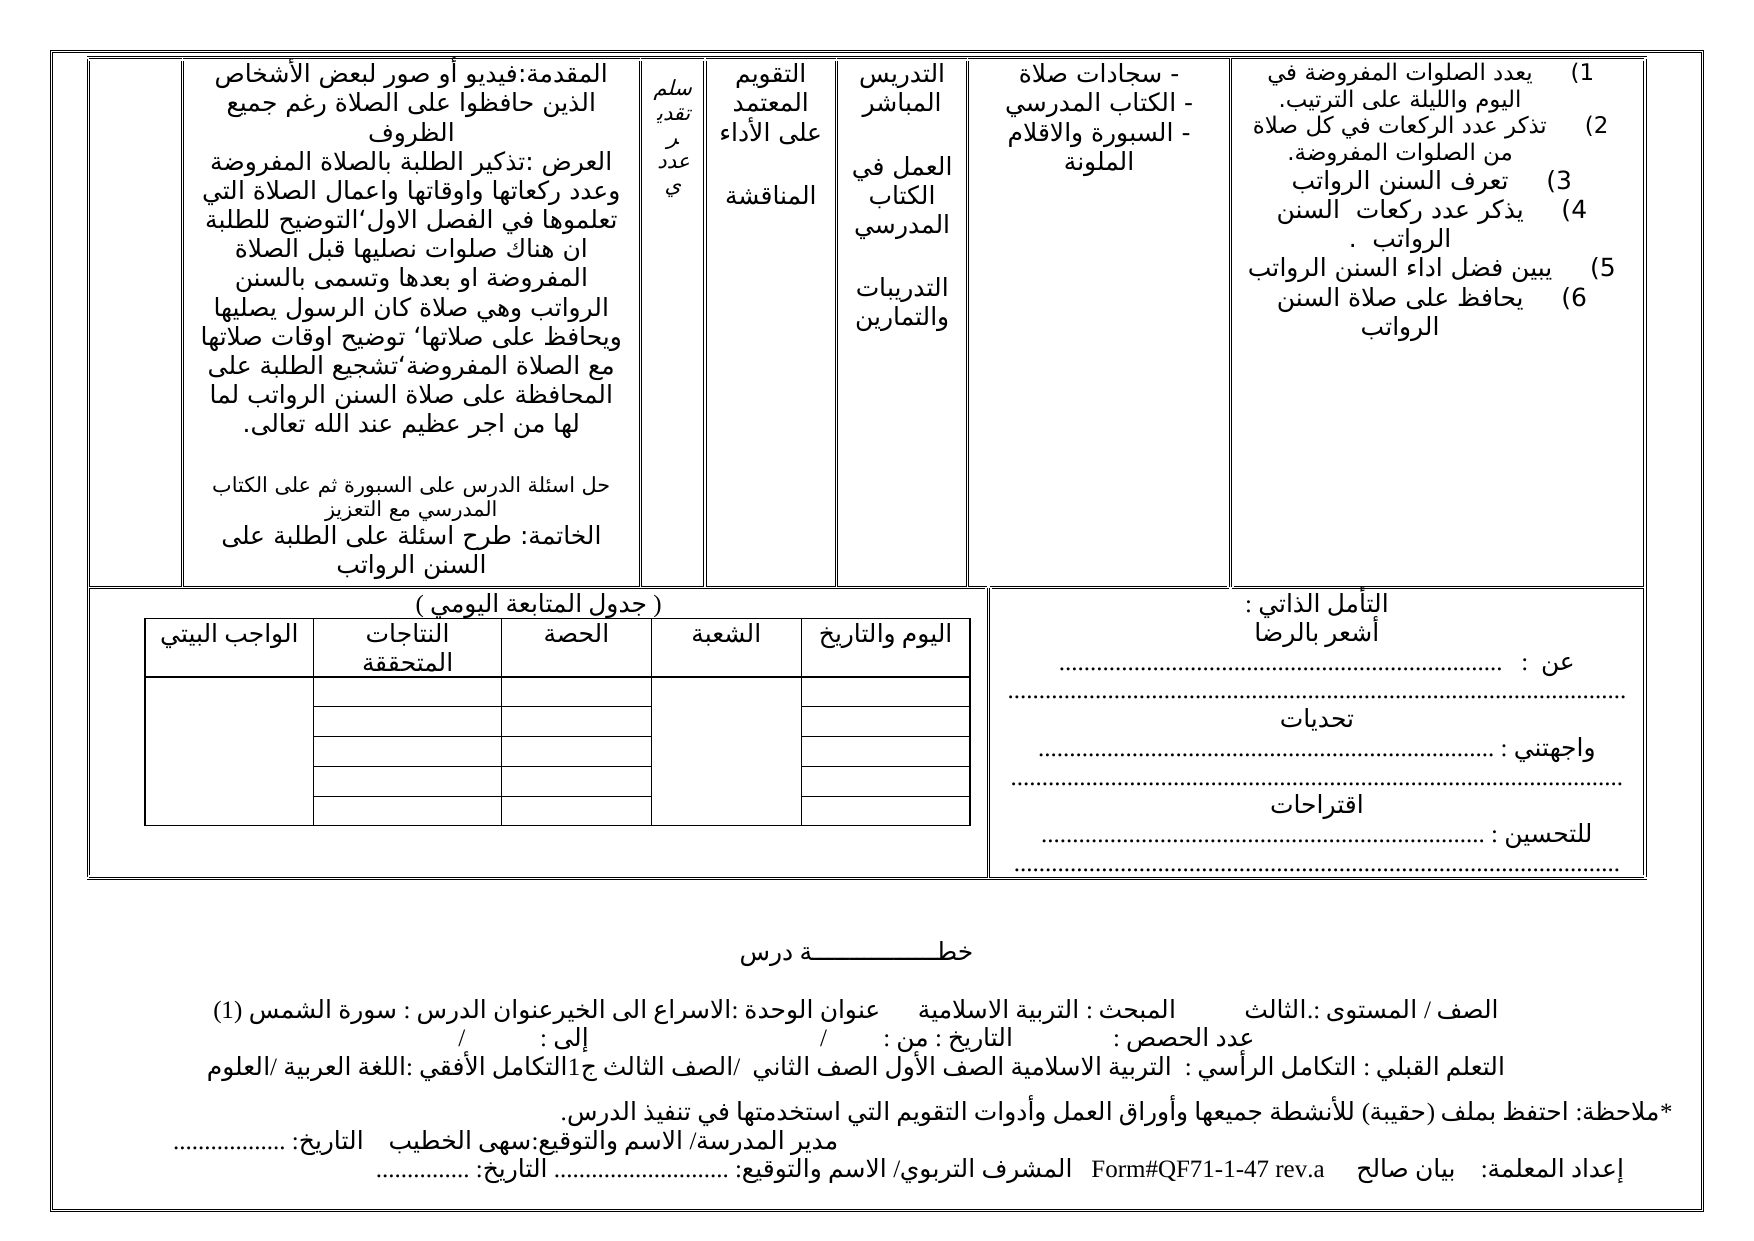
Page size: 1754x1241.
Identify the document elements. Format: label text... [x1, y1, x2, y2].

table_cell التقويم المعتمد على الأداء المناقشة [705, 59, 836, 586]
table_cell يعدد الصلوات المفروضة في اليوم والليلة على الترتيب. تذكر عدد الركعات في كل صلاة من الصلوات المفروضة. تعرف السنن الرواتب يذكر عدد ركعات السنن الرواتب . يبين فضل اداء السنن الرواتب يحافظ على صلاة السنن الرواتب [1230, 57, 1645, 586]
text الصف / المستوى :.الثالث المبحث : التربية الاسلامية عنوان الوحدة :الاسراع الى الخيرعنوان الدرس : سورة الشمس (1) [89, 995, 1624, 1023]
text التعلم القبلي : التكامل الرأسي : التربية الاسلامية الصف الأول الصف الثاني /الصف الثالث ج1التكامل الأفقي :اللغة العربية /العلوم [89, 1052, 1624, 1081]
text عدد الحصص : التاريخ : من : / إلى : / [89, 1023, 1624, 1052]
table_cell [89, 59, 182, 586]
table_header ( جدول المتابعة اليومي ) [89, 586, 989, 877]
table_cell سلم تقدير عددي [640, 57, 705, 586]
table_cell المقدمة:فيديو أو صور لبعض الأشخاص الذين حافظوا على الصلاة رغم جميع الظروف العرض :تذكير الطلبة بالصلاة المفروضة وعدد ركعاتها واوقاتها واعمال الصلاة التي تعلموها في الفصل الاول‘التوضيح للطلبة ان هناك صلوات نصليها قبل الصلاة المفروضة او بعدها وتسمى بالسنن الرواتب وهي صلاة كان الرسول يصليها ويحافظ على صلاتها‘ توضيح اوقات صلاتها مع الصلاة المفروضة‘تشجيع الطلبة على المحافظة على صلاة السنن الرواتب لما لها من اجر عظيم عند الله تعالى. حل اسئلة الدرس على السبورة ثم على الكتاب المدرسي مع التعزيز الخاتمة: طرح اسئلة على الطلبة على السنن الرواتب [183, 59, 640, 586]
table_header التأمل الذاتي : أشعر بالرضا عن : ....................................................................... ................................................................................................... تحديات واجهتني : ......................................................................... .................................................................................................. اقتراحات للتحسين : ....................................................................... ................................................................................................. [989, 586, 1645, 877]
text خطـــــــــــــــــة درس [89, 937, 1624, 966]
table_cell التدريس المباشر العمل في الكتاب المدرسي التدريبات والتمارين [836, 57, 968, 586]
table_cell - سجادات صلاة - الكتاب المدرسي - السبورة والاقلام الملونة [968, 59, 1229, 586]
